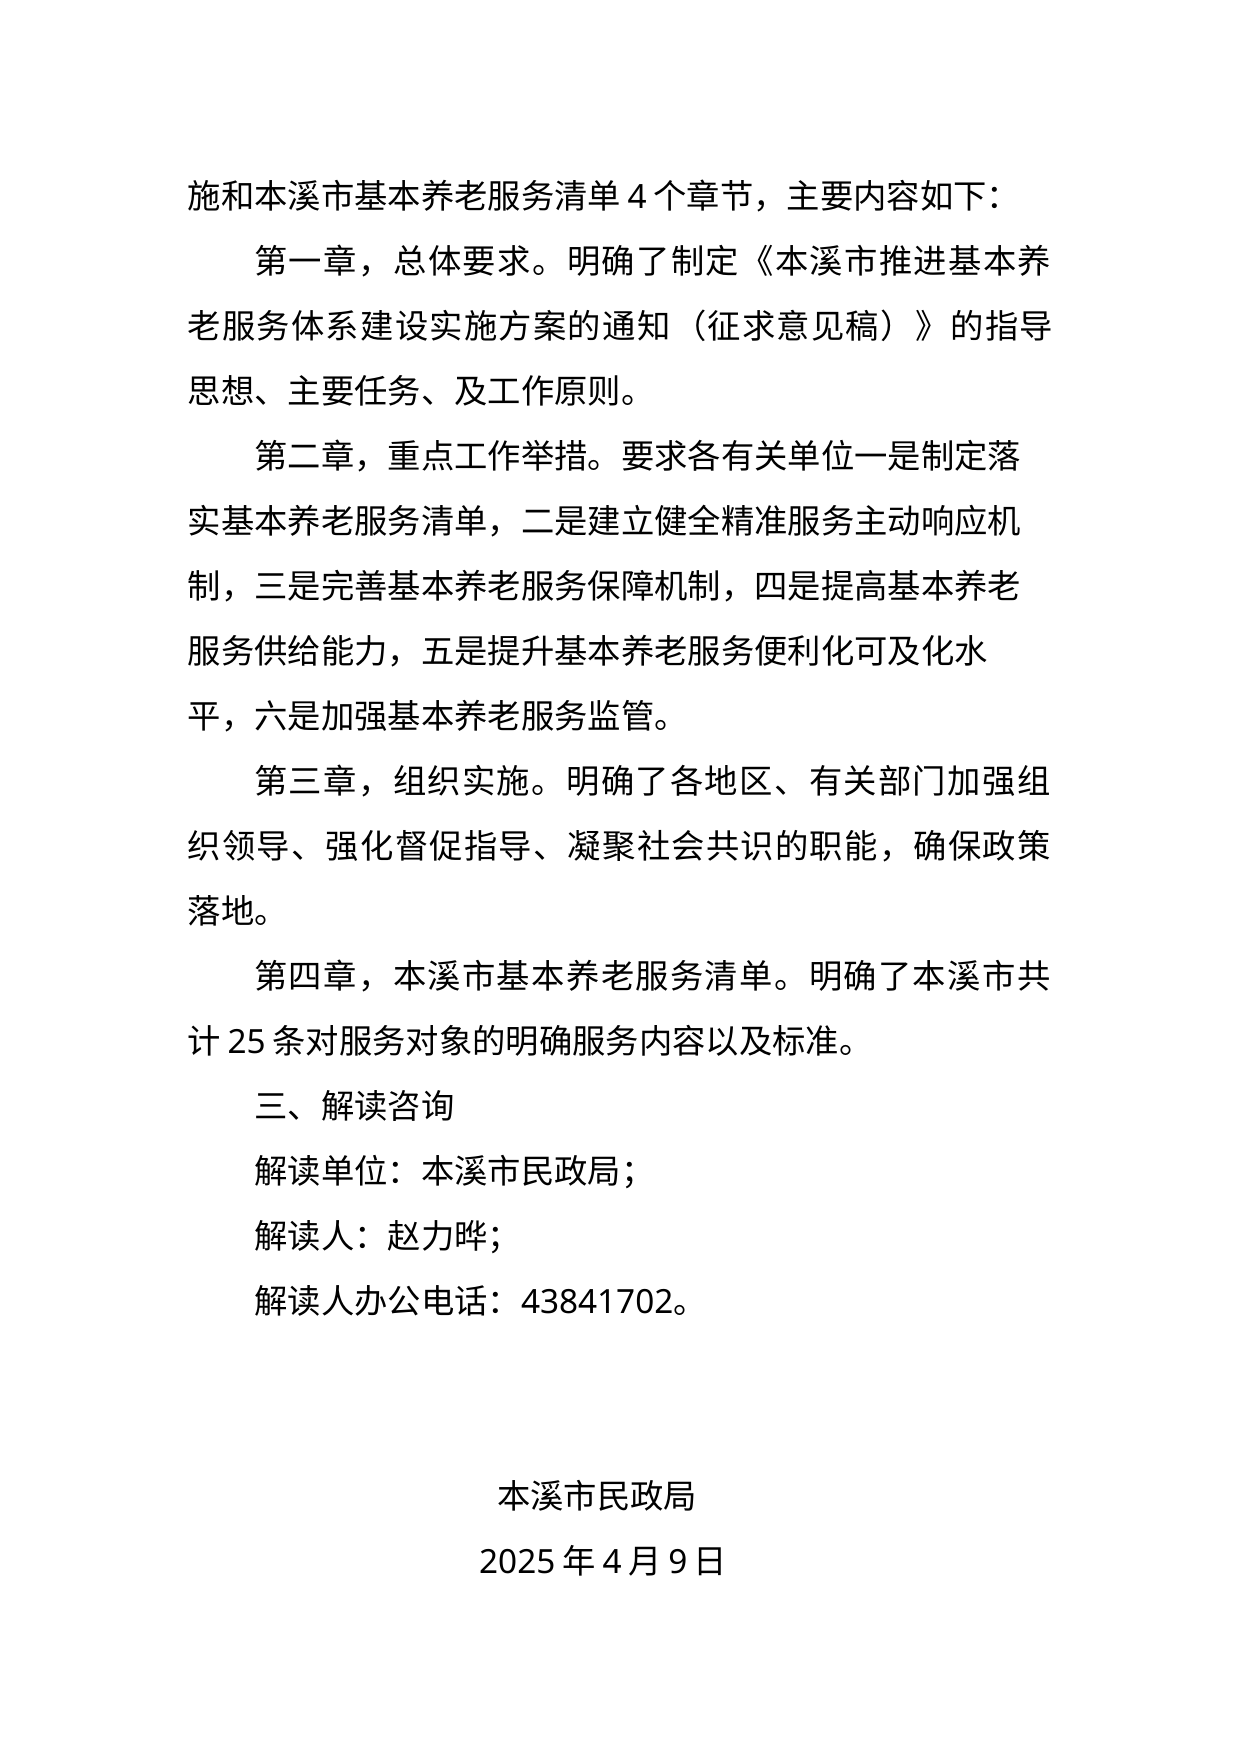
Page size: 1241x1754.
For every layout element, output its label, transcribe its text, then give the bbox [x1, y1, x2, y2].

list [187, 162, 1053, 227]
list 解读单位：本溪市民政局； [187, 1137, 1053, 1202]
list 三、解读咨询 [187, 1072, 1053, 1137]
text 第二章，重点工作举措。要求各有关单位一是制定落实基本养老服务清单，二是建立健全精准服务主动响应机制，三是完善基本养老服务保障机制，四是提高基本养老服务供给能力，五是提升基本养老服务便利化可及化水平，六是加强基本养老服务监管。 [187, 422, 1053, 747]
list 第三章，组织实施。明确了各地区、有关部门加强组织领导、强化督促指导、凝聚社会共识的职能，确保政策落地。 [187, 747, 1053, 942]
list 解读人：赵力晔； [187, 1202, 1053, 1267]
list 第一章，总体要求。明确了制定《本溪市推进基本养老服务体系建设实施方案的通知（征求意见稿）》的指导思想、主要任务、及工作原则。 [187, 227, 1053, 422]
list 2025年4月9日 [187, 1527, 1053, 1592]
list 解读人办公电话：43841702。 [187, 1267, 1053, 1332]
list 本溪市民政局 [187, 1462, 1053, 1527]
list 第四章，本溪市基本养老服务清单。明确了本溪市共计25条对服务对象的明确服务内容以及标准。 [187, 942, 1053, 1072]
